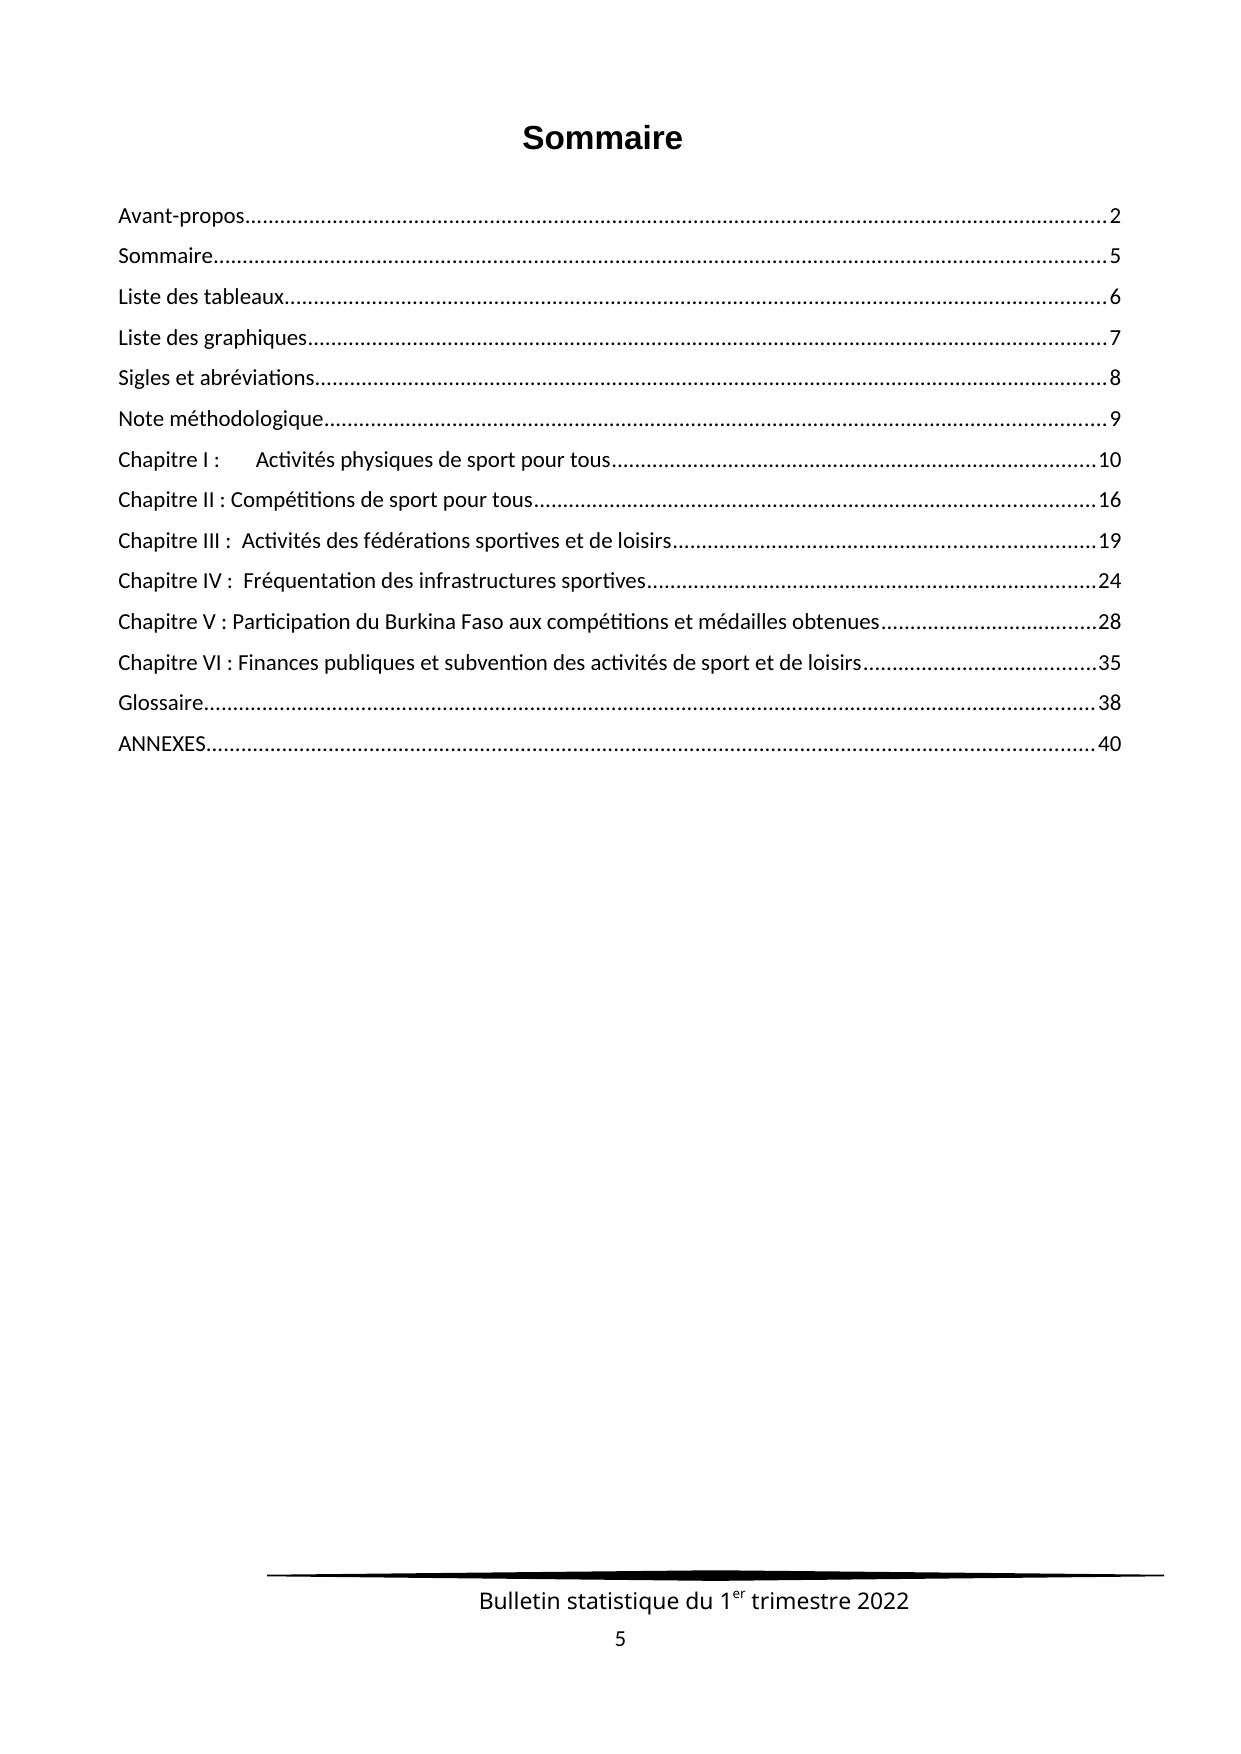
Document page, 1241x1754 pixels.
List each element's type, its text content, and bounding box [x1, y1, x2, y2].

text Chapitre IV : Fréquentation des infrastructures sportives 24 [118, 567, 1122, 595]
text Avant-propos 2 [118, 201, 1122, 229]
text Chapitre III : Activités des fédérations sportives et de loisirs 19 [118, 526, 1122, 554]
text Chapitre II : Compétitions de sport pour tous 16 [118, 485, 1122, 513]
text ANNEXES 40 [118, 729, 1122, 757]
text Chapitre I : Activités physiques de sport pour tous 10 [118, 445, 1122, 473]
text Note méthodologique 9 [118, 404, 1122, 432]
text Chapitre VI : Finances publiques et subvention des activités de sport et de loisirs 35 [118, 648, 1122, 676]
text Chapitre V : Participation du Burkina Faso aux compétitions et médailles obtenues 28 [118, 607, 1122, 635]
text Liste des graphiques 7 [118, 323, 1122, 351]
text Sommaire 5 [118, 242, 1122, 270]
text Glossaire 38 [118, 688, 1122, 717]
text Sigles et abréviations 8 [118, 363, 1122, 392]
text Sommaire [118, 118, 1087, 157]
text Liste des tableaux 6 [118, 282, 1122, 310]
